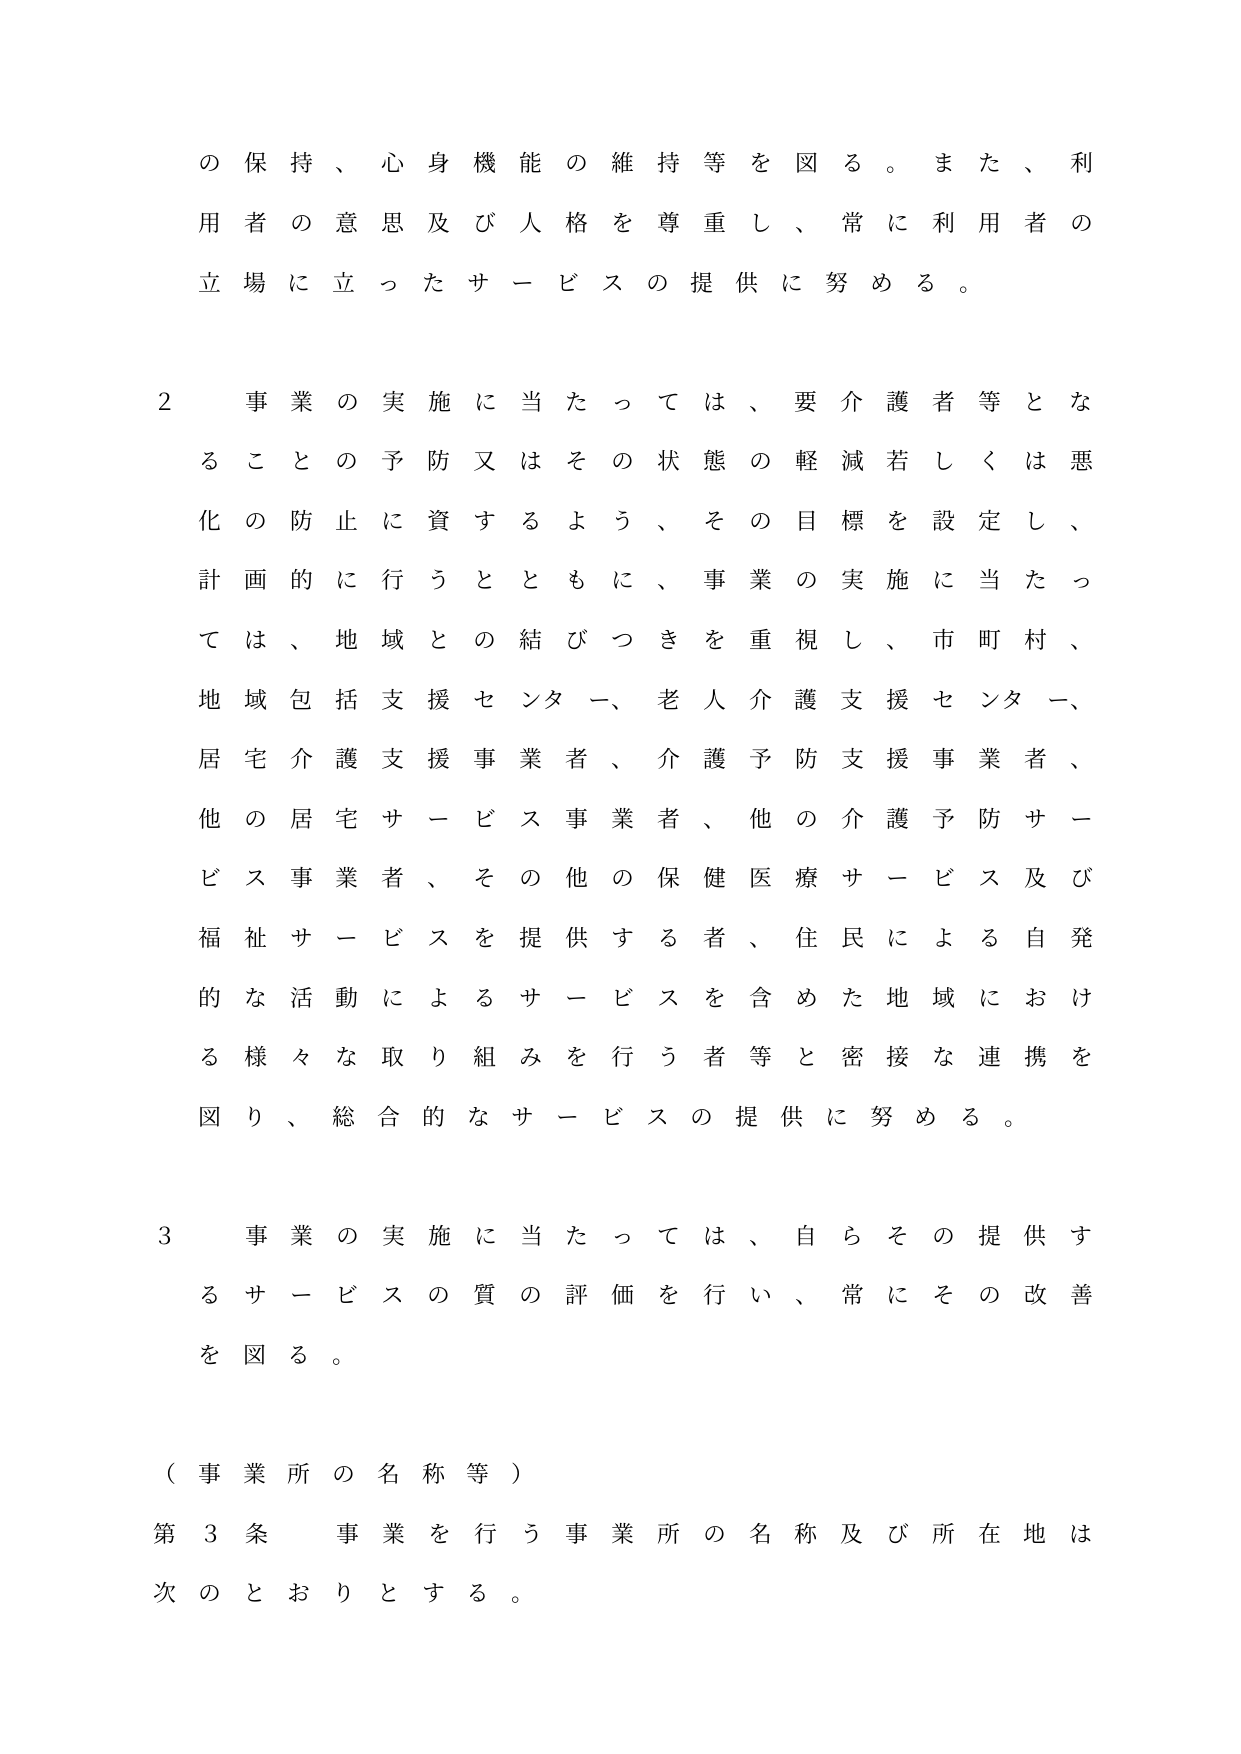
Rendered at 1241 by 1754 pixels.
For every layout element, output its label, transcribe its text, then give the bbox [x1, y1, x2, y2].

text （事業所の名称等） [153, 1443, 1116, 1503]
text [153, 132, 1116, 311]
text ２ 事業の実施に当たっては、要介護者等となることの予防又はその状態の軽減若しくは悪化の防止に資するよう、その目標を設定し、計画的に行うとともに、事業の実施に当たっては、地域との結びつきを重視し、市町村、地域包括支援センター、老人介護支援センター、居宅介護支援事業者、介護予防支援事業者、他の居宅サービス事業者、他の介護予防サービス事業者、その他の保健医療サービス及び福祉サービスを提供する者、住民による自発的な活動によるサービスを含めた地域における様々な取り組みを行う者等と密接な連携を図り、総合的なサービスの提供に努める。 [153, 371, 1116, 1145]
text 第３条 事業を行う事業所の名称及び所在地は次のとおりとする。 [153, 1503, 1116, 1622]
text ３ 事業の実施に当たっては、自らその提供するサービスの質の評価を行い、常にその改善を図る。 [153, 1205, 1116, 1383]
